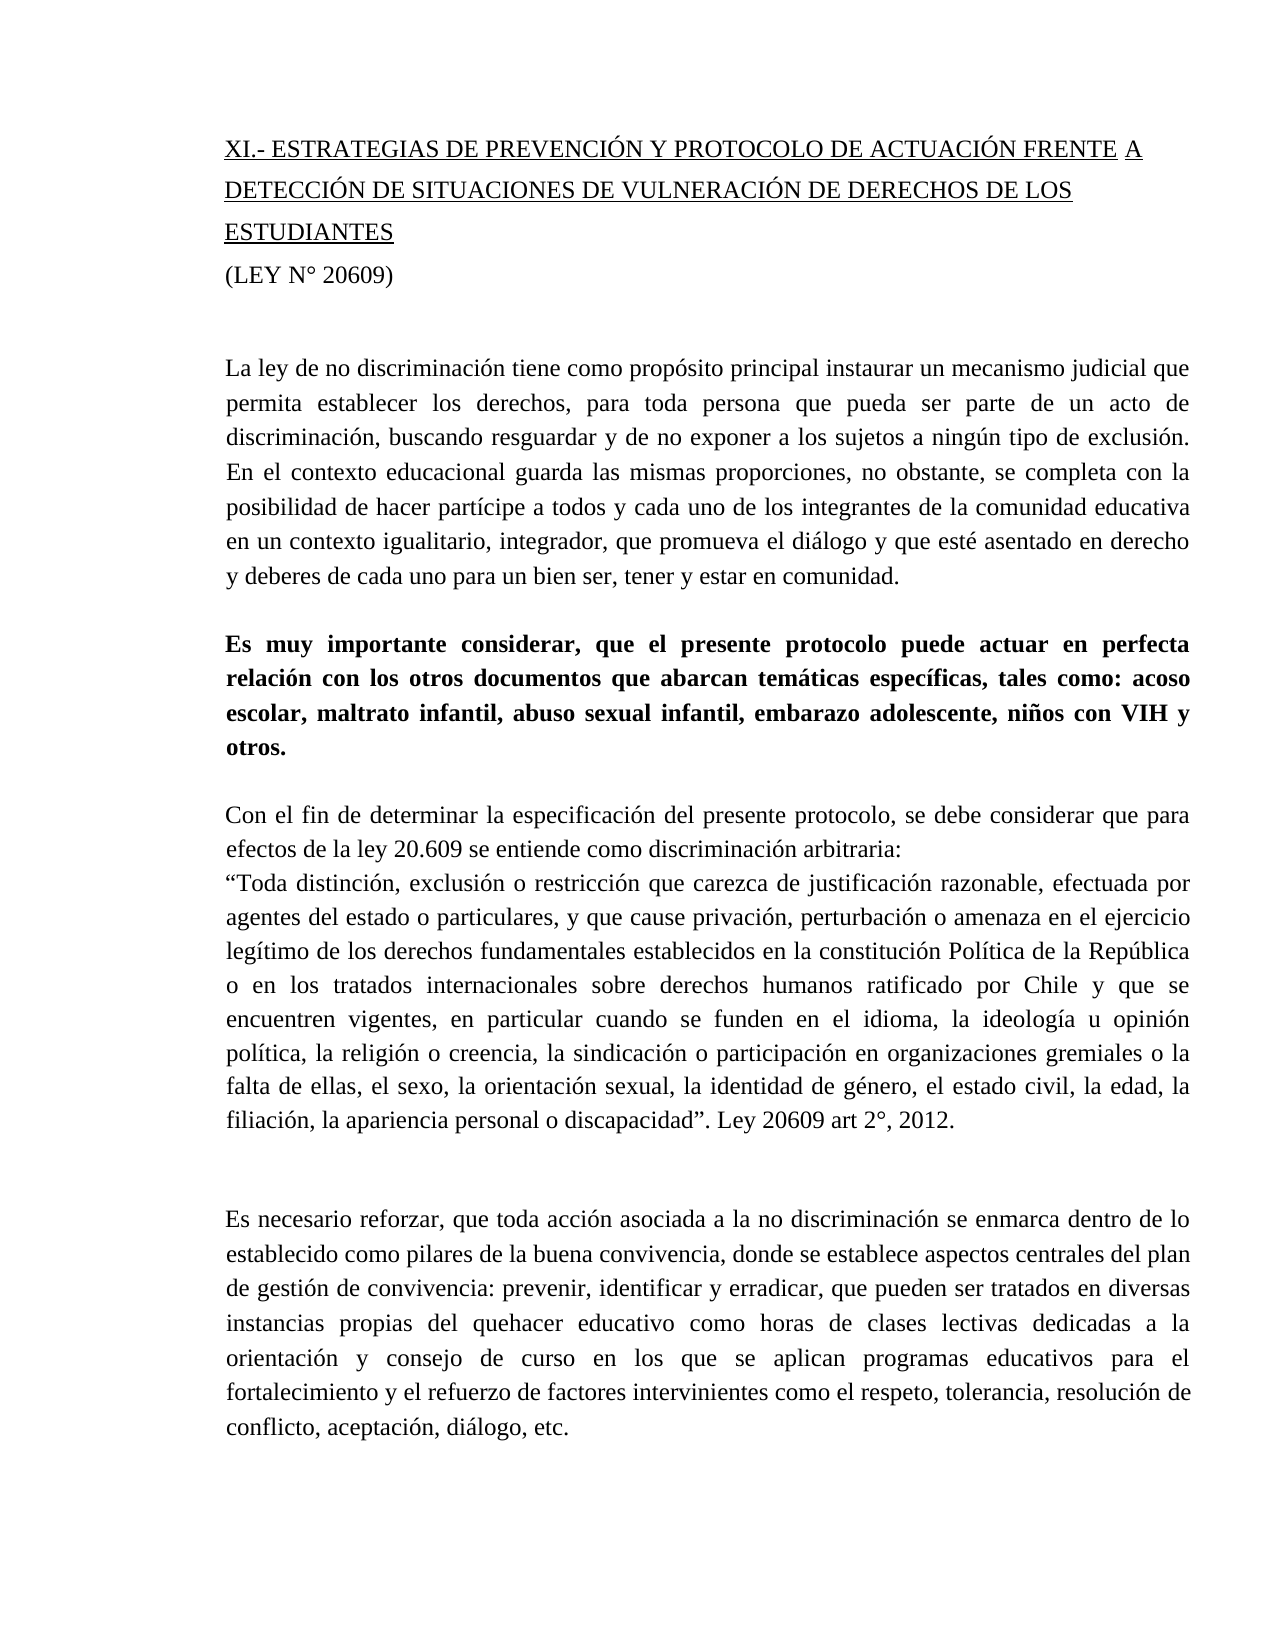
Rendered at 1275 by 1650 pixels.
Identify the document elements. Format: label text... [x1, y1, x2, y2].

text (LEY N° 20609) [225, 260, 1191, 289]
text “Toda distinción, exclusión o restricción que carezca de justificación razonable, efectuada por agentes del estado o particulares, y que cause privación, perturbación o amenaza en el ejercicio legítimo de los derechos fundamentales establecidos en la constitución Política de la República o en los tratados internacionales sobre derechos humanos ratificado por Chile y que se encuentren vigentes, en particular cuando se funden en el idioma, la ideología u opinión política, la religión o creencia, la sindicación o participación en organizaciones gremiales o la falta de ellas, el sexo, la orientación sexual, la identidad de género, el estado civil, la edad, la filiación, la apariencia personal o discapacidad”. Ley 20609 art 2°, 2012. [225, 868, 1191, 1134]
text XI.- ESTRATEGIAS DE PREVENCIÓN Y PROTOCOLO DE ACTUACIÓN FRENTE A DETECCIÓN DE SITUACIONES DE VULNERACIÓN DE DERECHOS DE LOS ESTUDIANTES [224, 134, 1191, 246]
text Es muy importante considerar, que el presente protocolo puede actuar en perfecta relación con los otros documentos que abarcan temáticas específicas, tales como: acoso escolar, maltrato infantil, abuso sexual infantil, embarazo adolescente, niños con VIH y otros. [225, 629, 1191, 761]
text La ley de no discriminación tiene como propósito principal instaurar un mecanismo judicial que permita establecer los derechos, para toda persona que pueda ser parte de un acto de discriminación, buscando resguardar y de no exponer a los sujetos a ningún tipo de exclusión. En el contexto educacional guarda las mismas proporciones, no obstante, se completa con la posibilidad de hacer partícipe a todos y cada uno de los integrantes de la comunidad educativa en un contexto igualitario, integrador, que promueva el diálogo y que esté asentado en derecho y deberes de cada uno para un bien ser, tener y estar en comunidad. [225, 353, 1191, 590]
text Con el fin de determinar la especificación del presente protocolo, se debe considerar que para efectos de la ley 20.609 se entiende como discriminación arbitraria: [225, 801, 1191, 863]
text Es necesario reforzar, que toda acción asociada a la no discriminación se enmarca dentro de lo establecido como pilares de la buena convivencia, donde se establece aspectos centrales del plan de gestión de convivencia: prevenir, identificar y erradicar, que pueden ser tratados en diversas instancias propias del quehacer educativo como horas de clases lectivas dedicadas a la orientación y consejo de curso en los que se aplican programas educativos para el fortalecimiento y el refuerzo de factores intervinientes como el respeto, tolerancia, resolución de conflicto, aceptación, diálogo, etc. [225, 1204, 1191, 1441]
